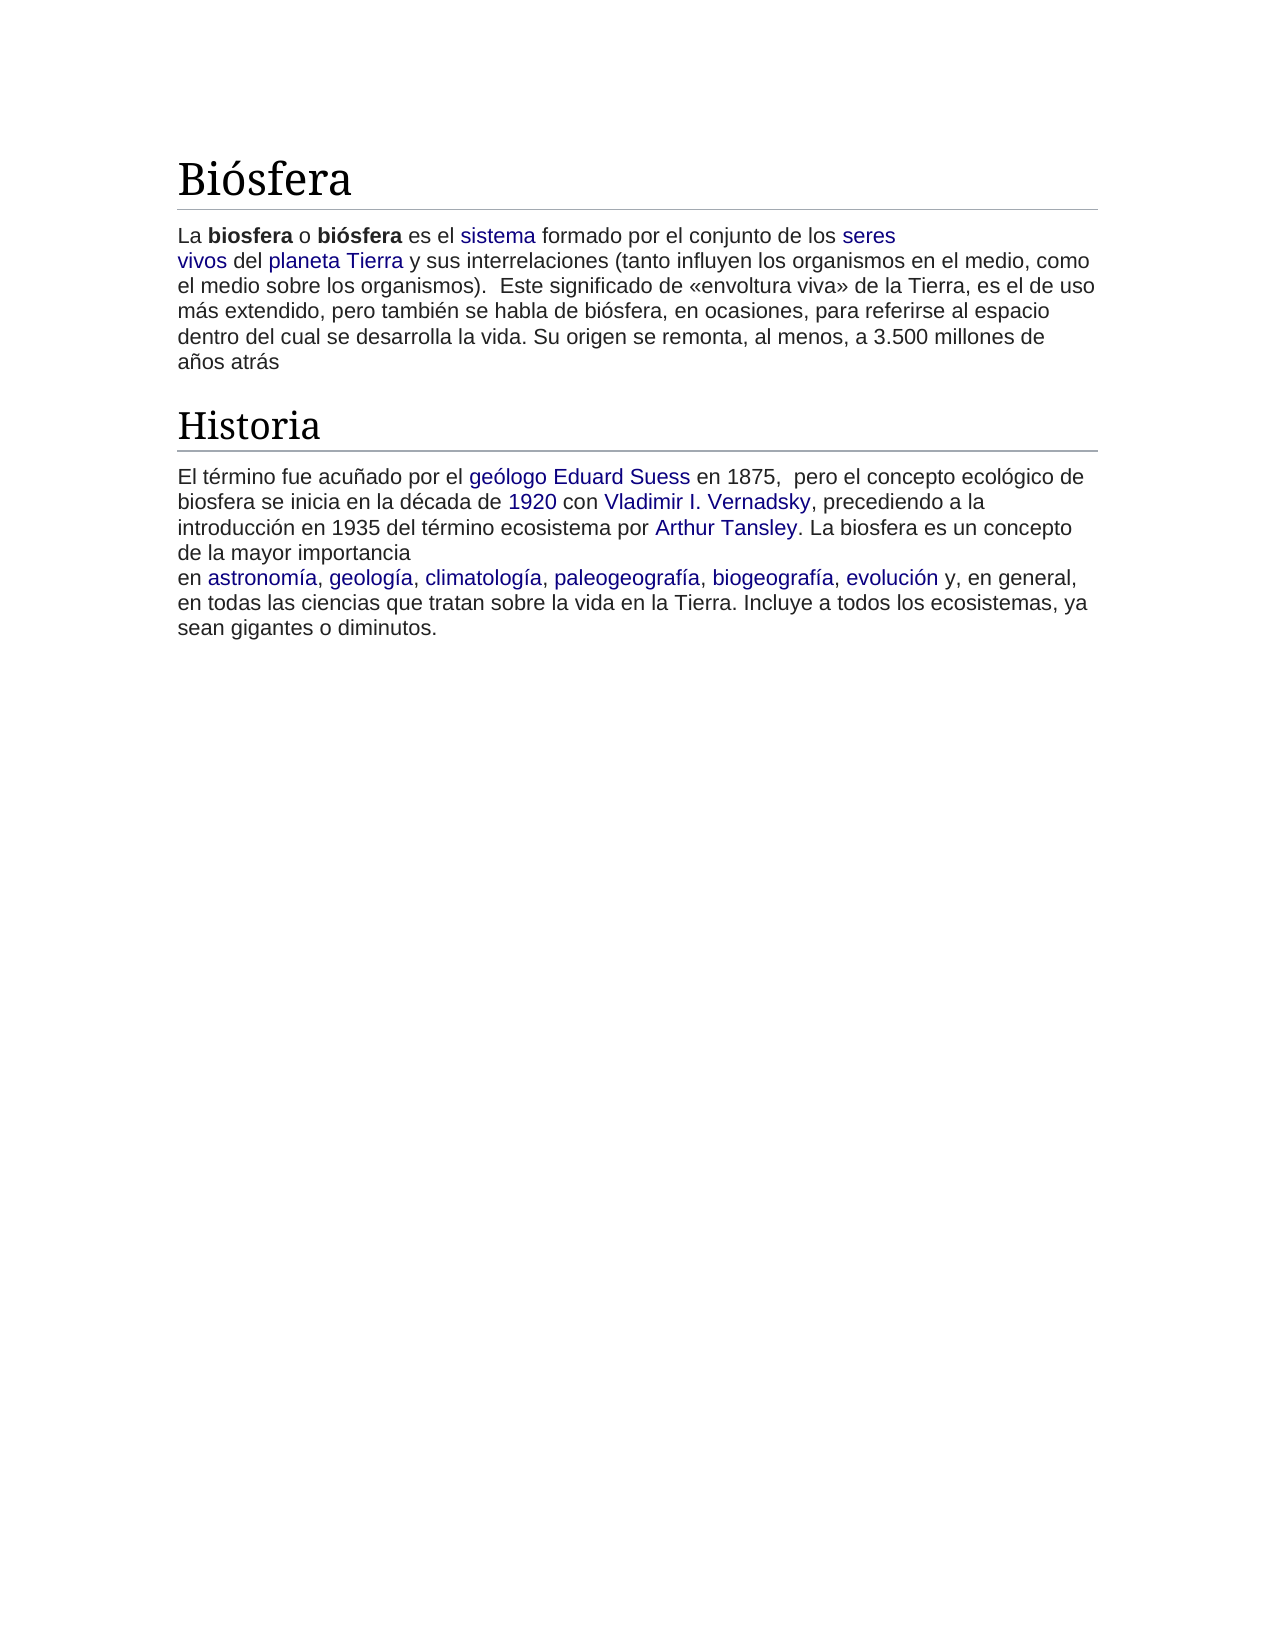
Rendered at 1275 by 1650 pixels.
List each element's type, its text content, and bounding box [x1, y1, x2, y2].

text Biósfera [177, 148, 1098, 209]
text La biosfera o biósfera​ es el sistema formado por el conjunto de los seres vivos del planeta Tierra y sus interrelaciones (tanto influyen los organismos en el medio, como el medio sobre los organismos). ​ Este significado de «envoltura viva» de la Tierra, es el de uso más extendido, pero también se habla de biósfera, en ocasiones, para referirse al espacio dentro del cual se desarrolla la vida. Su origen se remonta, al menos, a 3.500 millones de años atrás [177, 223, 1098, 374]
text El término fue acuñado por el geólogo Eduard Suess en 1875, ​ pero el concepto ecológico de biosfera se inicia en la década de 1920 con Vladimir I. Vernadsky, precediendo a la introducción en 1935 del término ecosistema por Arthur Tansley. La biosfera es un concepto de la mayor importancia en astronomía, geología, climatología, paleogeografía, biogeografía, evolución y, en general, en todas las ciencias que tratan sobre la vida en la Tierra. Incluye a todos los ecosistemas, ya sean gigantes o diminutos. [177, 464, 1098, 641]
text Historia [177, 399, 1098, 450]
